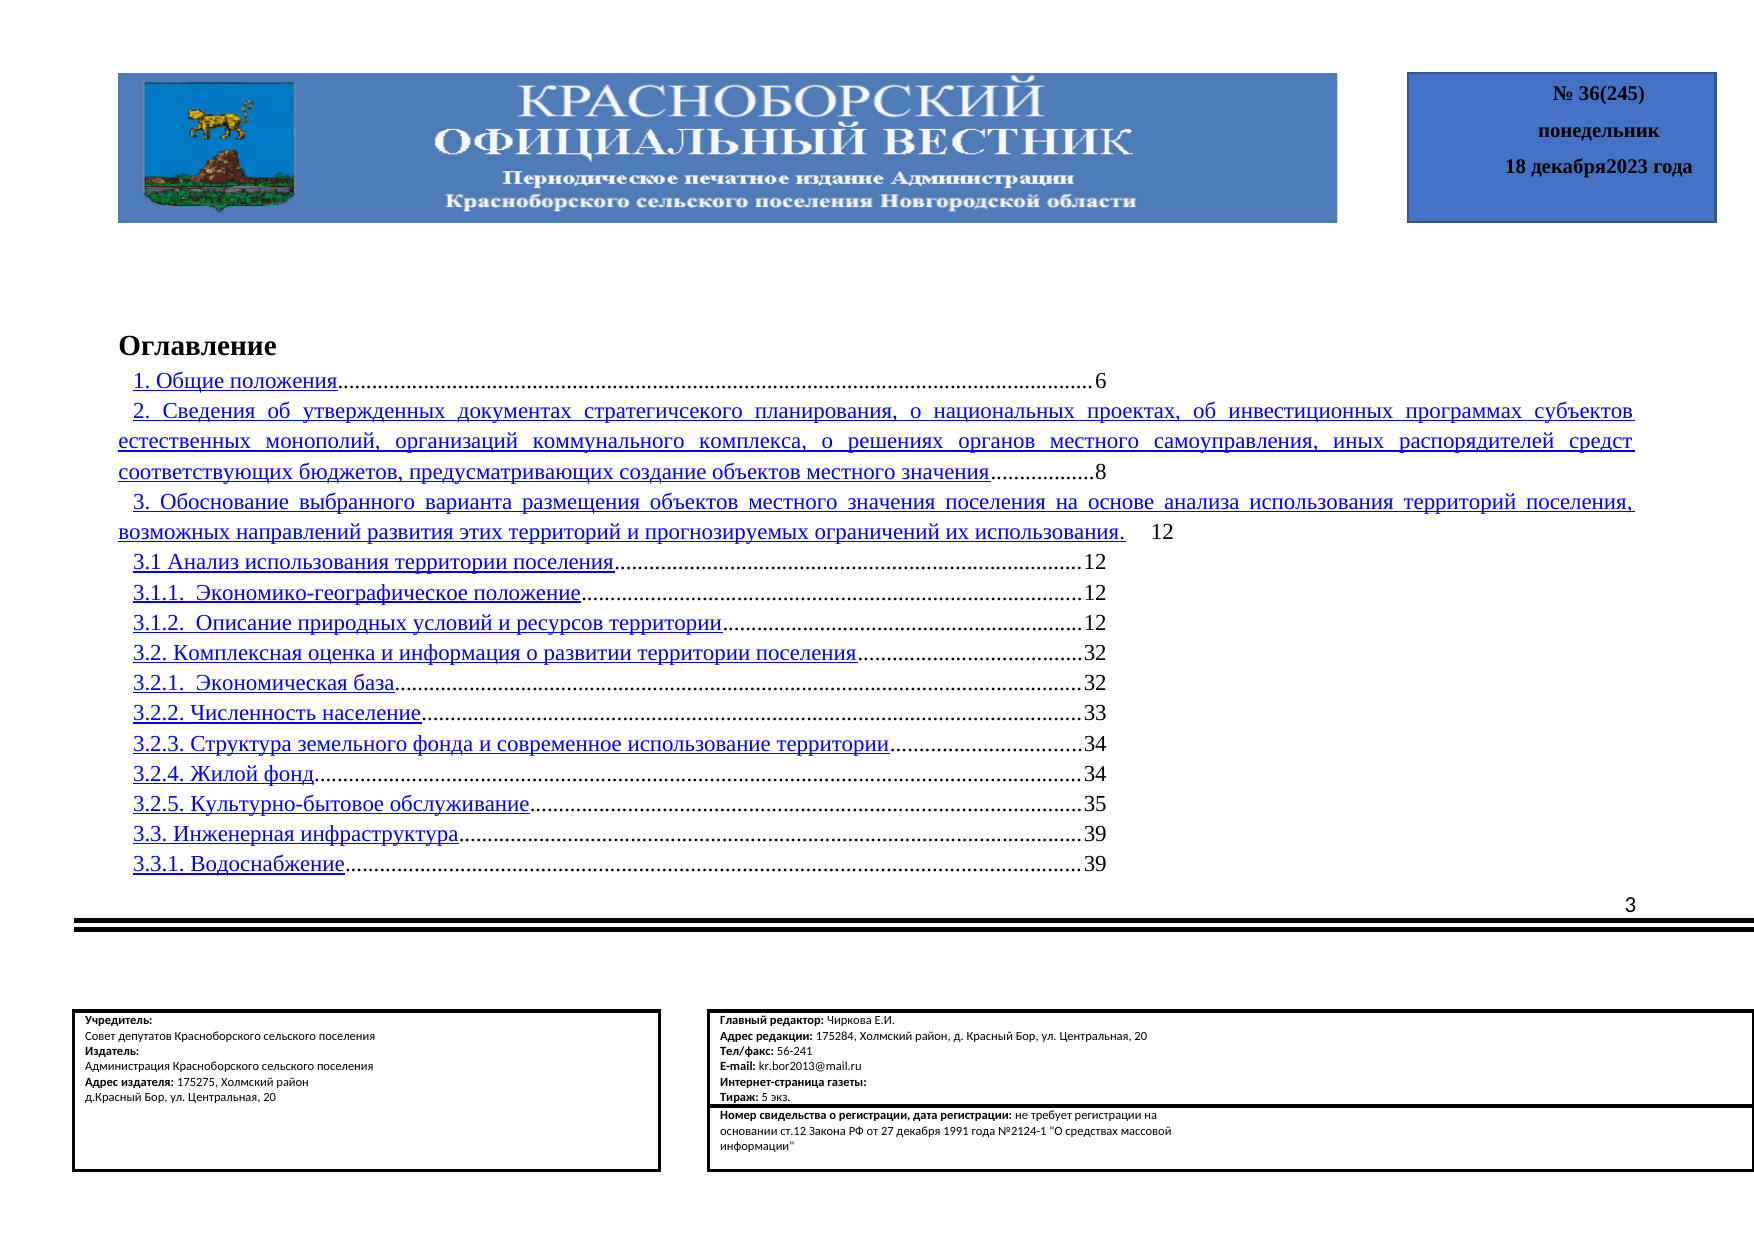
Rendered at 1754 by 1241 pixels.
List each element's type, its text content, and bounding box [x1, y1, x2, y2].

text 3.3. Инженерная инфраструктура 39 [118, 820, 1636, 847]
text 3.2.3. Структура земельного фонда и современное использование территории 34 [118, 729, 1636, 756]
text 3. Обоснование выбранного варианта размещения объектов местного значения поселения на основе анализа использования территорий поселения, возможных направлений развития этих территорий и прогнозируемых ограничений их использования. 12 [118, 488, 1636, 544]
text 2. Сведения об утвержденных документах стратегичсекого планирования, о национальных проектах, об инвестиционных программах субъектов естественных монополий, организаций коммунального комплекса, о решениях органов местного самоуправления, иных распорядителей средст соответствующих бюджетов, предусматривающих создание объектов местного значения 8 [118, 397, 1636, 484]
text 3.1.1. Экономико-географическое положение 12 [118, 578, 1636, 605]
text 3.2.4. Жилой фонд 34 [118, 760, 1636, 786]
text 1. Общие положения 6 [118, 367, 1636, 393]
text 3.2. Комплексная оценка и информация о развитии территории поселения 32 [133, 639, 1636, 665]
text 3.2.5. Культурно-бытовое обслуживание 35 [118, 790, 1636, 816]
text 3.1.2. Описание природных условий и ресурсов территории 12 [118, 609, 1636, 635]
text 3.1 Анализ использования территории поселения 12 [118, 548, 1636, 575]
text 3.3.1. Водоснабжение 39 [118, 850, 1636, 877]
text 3.2.2. Численность население 33 [118, 699, 1636, 726]
text 3.2.1. Экономическая база 32 [118, 669, 1636, 696]
text Оглавление [118, 328, 1636, 362]
